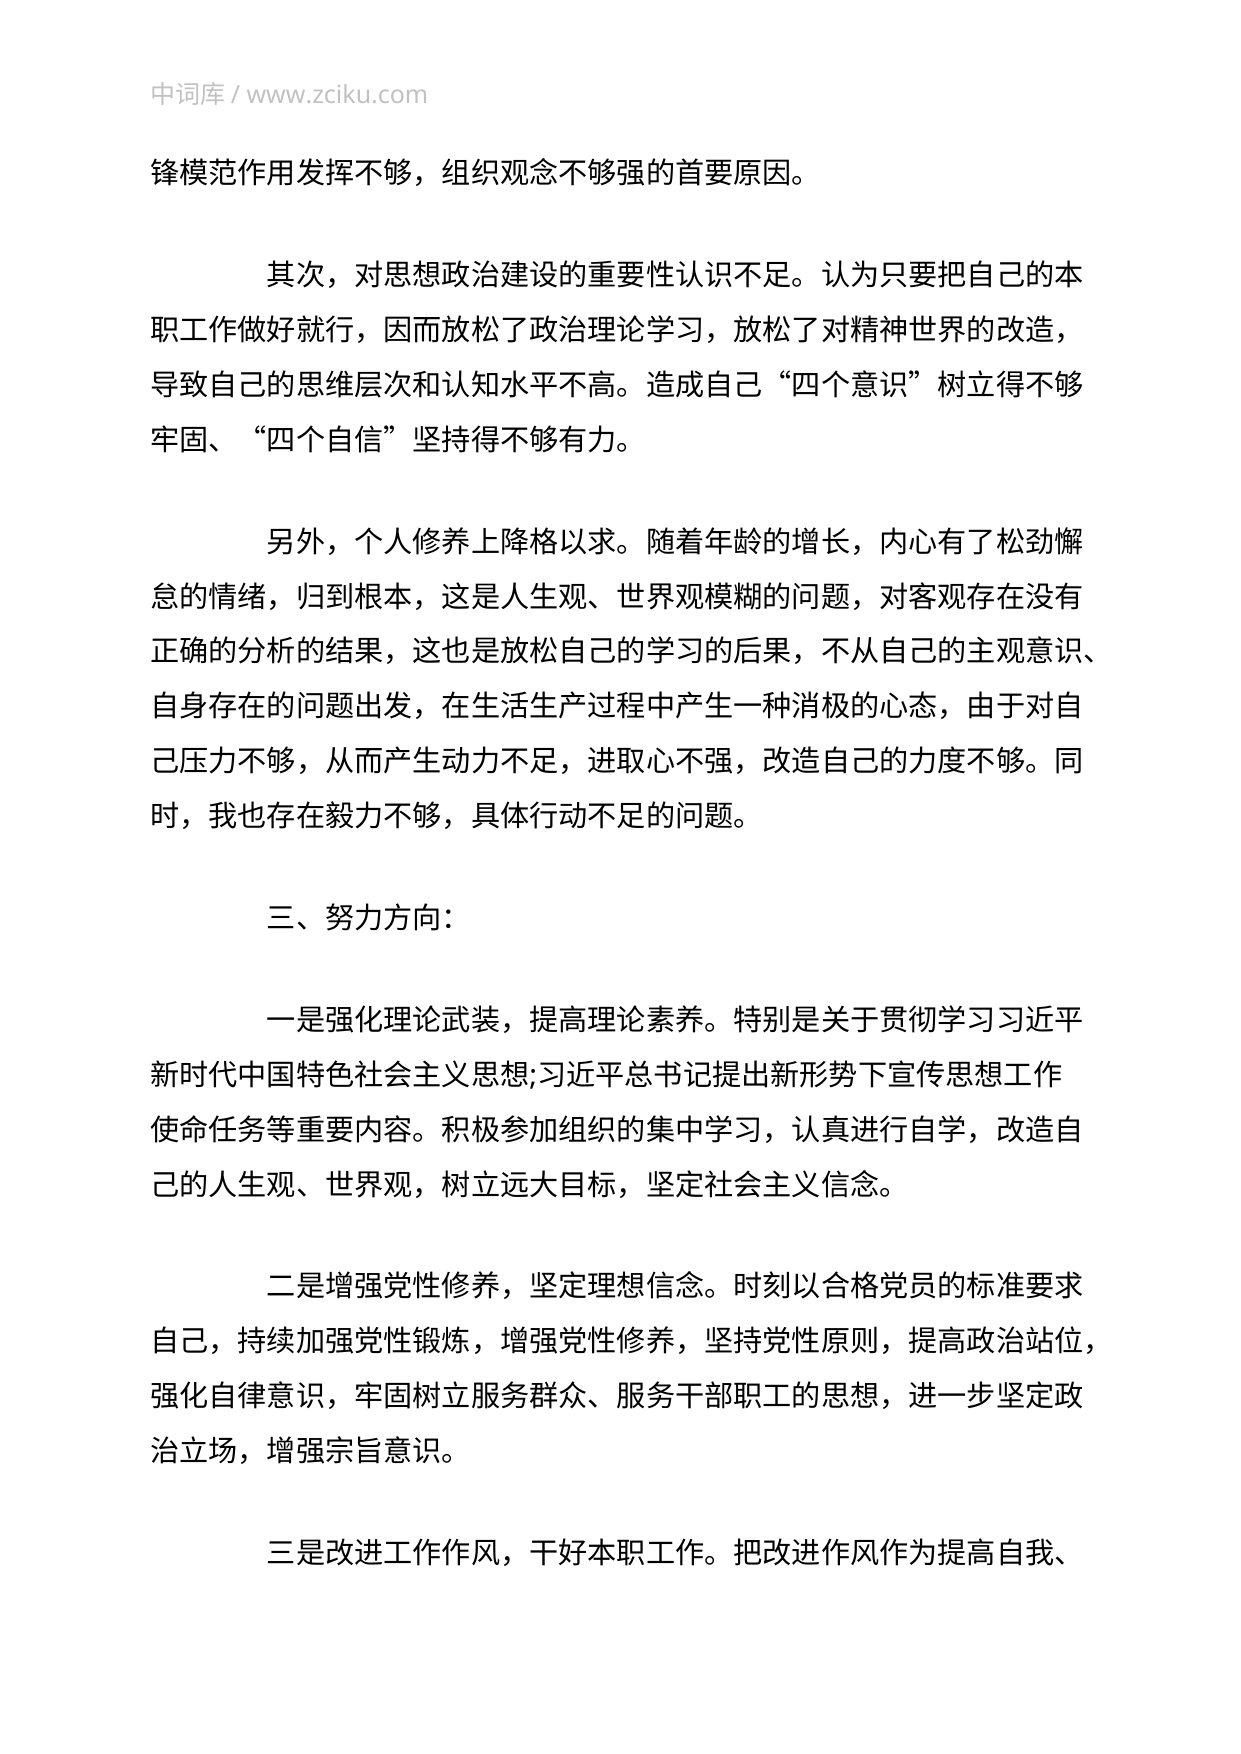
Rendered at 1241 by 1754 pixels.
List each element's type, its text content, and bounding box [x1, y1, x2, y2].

text 其次，对思想政治建设的重要性认识不足。认为只要把自己的本职工作做好就行，因而放松了政治理论学习，放松了对精神世界的改造，导致自己的思维层次和认知水平不高。造成自己“四个意识”树立得不够牢固、“四个自信”坚持得不够有力。 [150, 252, 1090, 459]
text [150, 150, 1090, 192]
text 三、努力方向： [150, 894, 1090, 937]
text 一是强化理论武装，提高理论素养。特别是关于贯彻学习习近平新时代中国特色社会主义思想;习近平总书记提出新形势下宣传思想工作使命任务等重要内容。积极参加组织的集中学习，认真进行自学，改造自己的人生观、世界观，树立远大目标，坚定社会主义信念。 [150, 996, 1090, 1203]
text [150, 1529, 1090, 1572]
text 另外，个人修养上降格以求。随着年龄的增长，内心有了松劲懈怠的情绪，归到根本，这是人生观、世界观模糊的问题，对客观存在没有正确的分析的结果，这也是放松自己的学习的后果，不从自己的主观意识、自身存在的问题出发，在生活生产过程中产生一种消极的心态，由于对自己压力不够，从而产生动力不足，进取心不强，改造自己的力度不够。同时，我也存在毅力不够，具体行动不足的问题。 [150, 518, 1090, 835]
text 二是增强党性修养，坚定理想信念。时刻以合格党员的标准要求自己，持续加强党性锻炼，增强党性修养，坚持党性原则，提高政治站位，强化自律意识，牢固树立服务群众、服务干部职工的思想，进一步坚定政治立场，增强宗旨意识。 [150, 1263, 1090, 1470]
